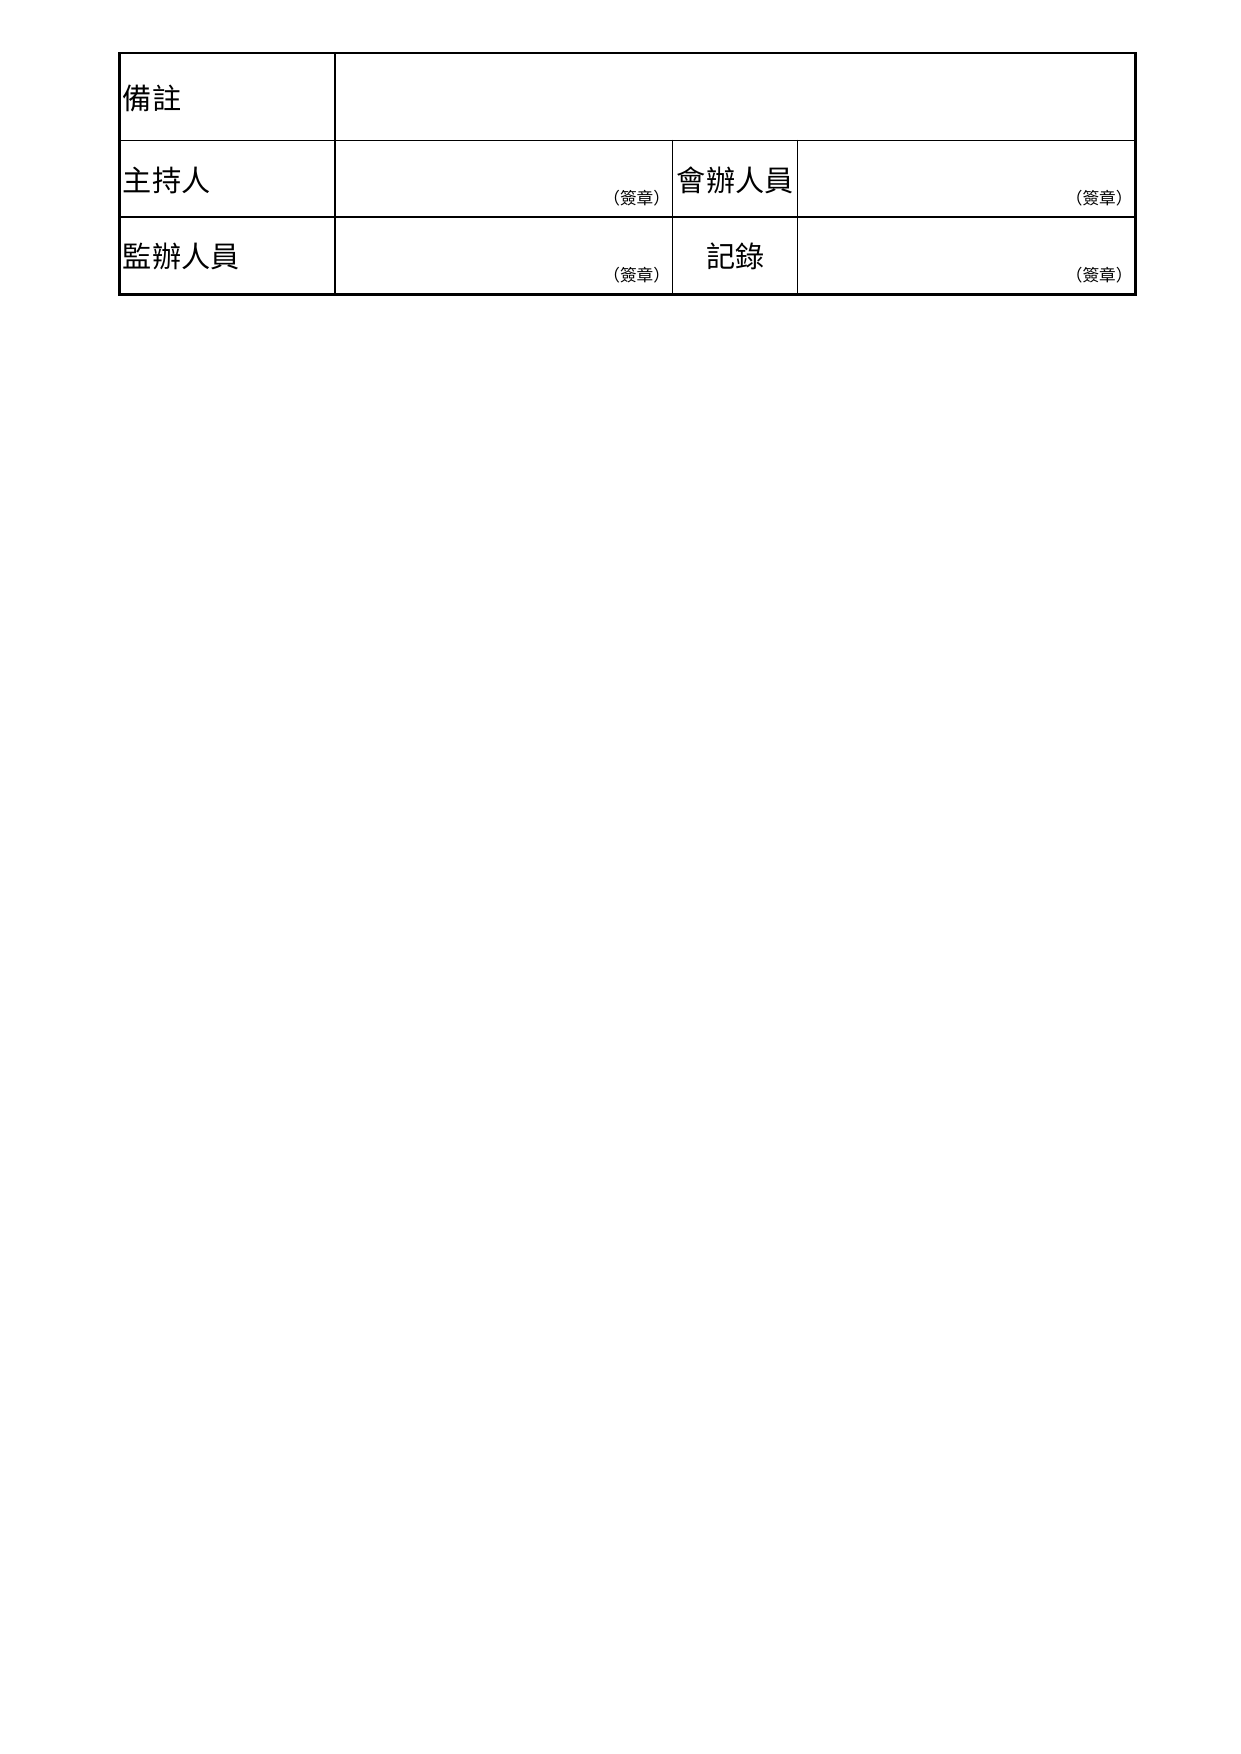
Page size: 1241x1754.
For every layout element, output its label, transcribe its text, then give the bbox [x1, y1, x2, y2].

table_cell （簽章） [798, 218, 1134, 293]
table_cell [336, 54, 1134, 139]
table_cell （簽章） [336, 218, 672, 293]
table_cell （簽章） [798, 141, 1134, 216]
table_cell 備註 [121, 54, 334, 139]
table_cell 記錄 [673, 218, 797, 293]
table_cell 會辦人員 [673, 141, 797, 216]
table_cell 監辦人員 [121, 218, 334, 293]
table_cell （簽章） [336, 141, 672, 216]
table_cell 主持人 [121, 141, 334, 216]
